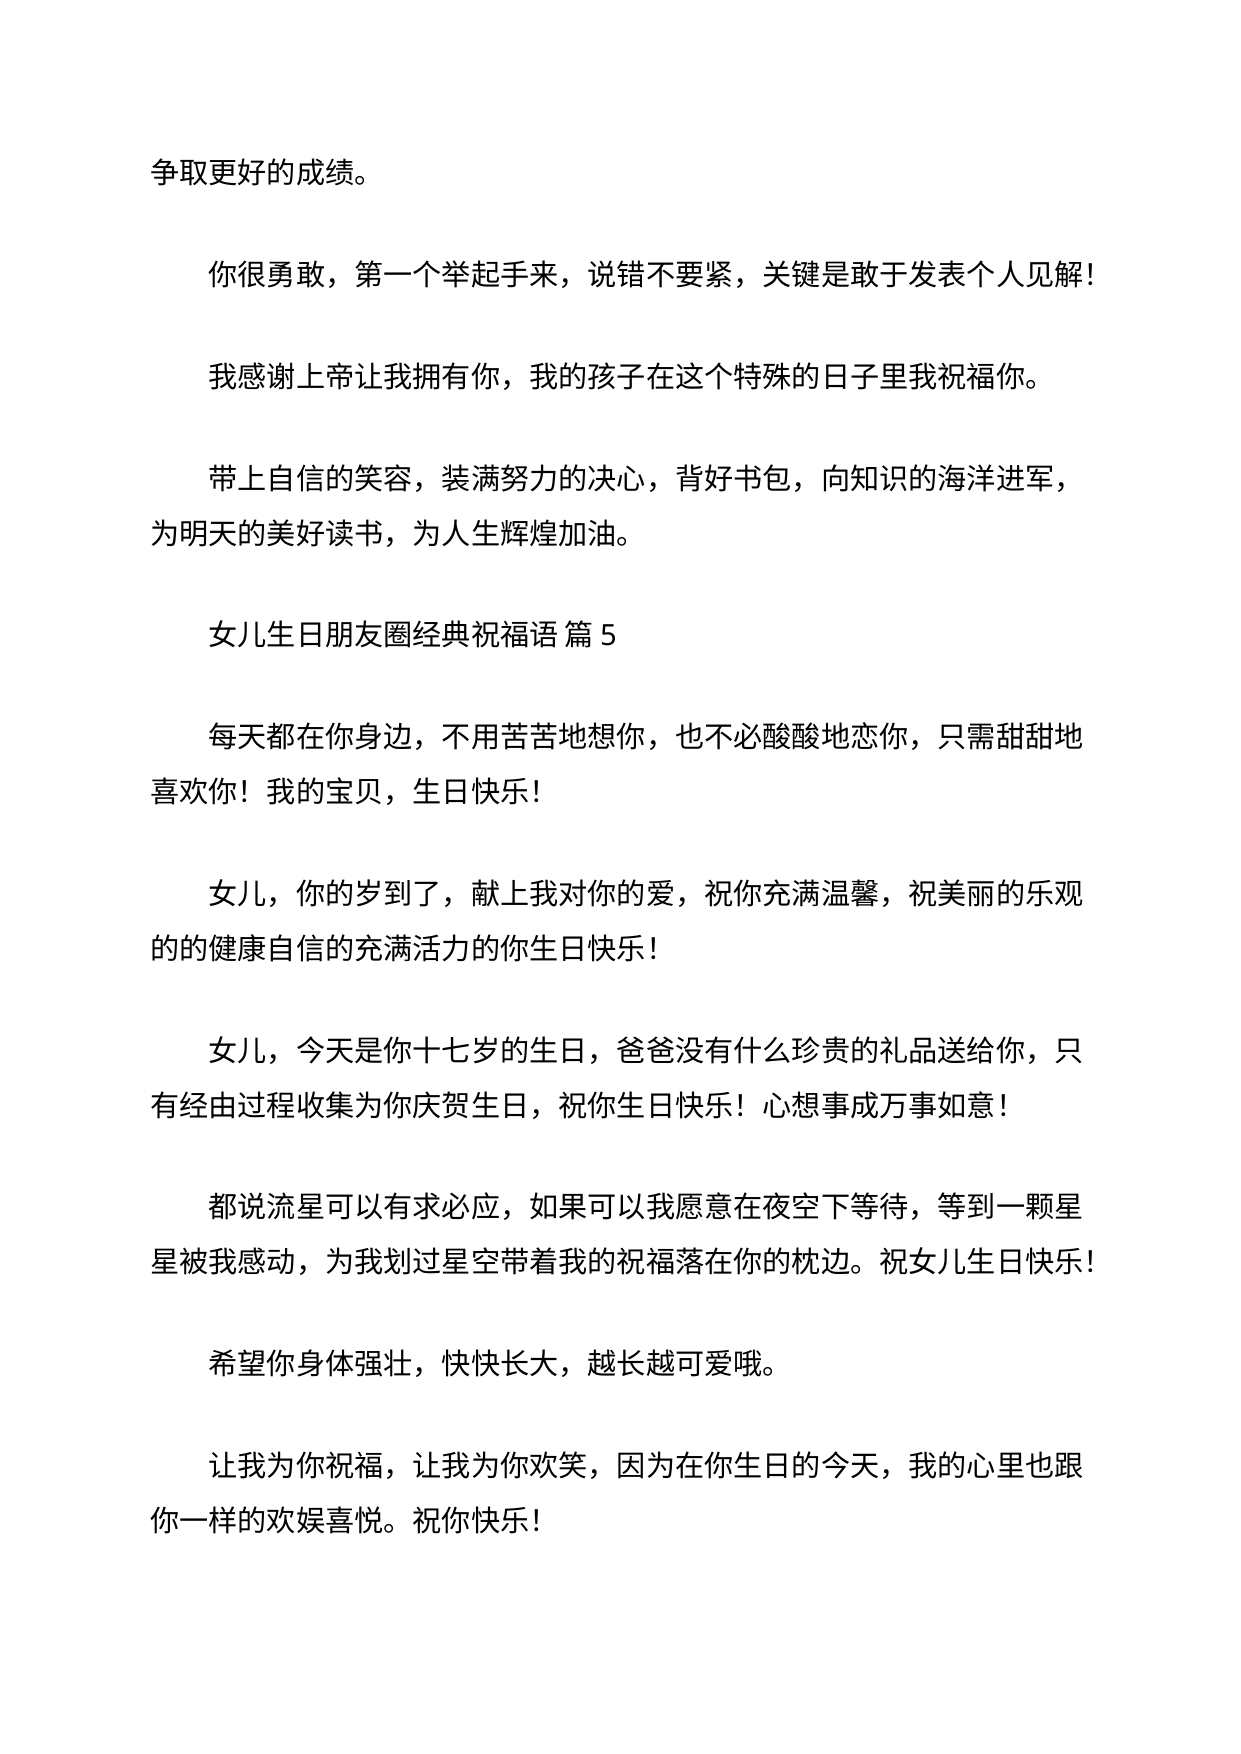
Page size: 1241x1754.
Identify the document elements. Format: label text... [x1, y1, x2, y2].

text 你很勇敢，第一个举起手来，说错不要紧，关键是敢于发表个人见解！ [150, 252, 1090, 294]
text 女儿生日朋友圈经典祝福语 篇5 [150, 612, 1090, 654]
text 我感谢上帝让我拥有你，我的孩子在这个特殊的日子里我祝福你。 [150, 353, 1090, 396]
text 都说流星可以有求必应，如果可以我愿意在夜空下等待，等到一颗星星被我感动，为我划过星空带着我的祝福落在你的枕边。祝女儿生日快乐！ [150, 1184, 1090, 1281]
text 让我为你祝福，让我为你欢笑，因为在你生日的今天，我的心里也跟你一样的欢娱喜悦。祝你快乐！ [150, 1442, 1090, 1539]
text 每天都在你身边，不用苦苦地想你，也不必酸酸地恋你，只需甜甜地喜欢你！我的宝贝，生日快乐！ [150, 714, 1090, 811]
text 女儿，今天是你十七岁的生日，爸爸没有什么珍贵的礼品送给你，只有经由过程收集为你庆贺生日，祝你生日快乐！心想事成万事如意！ [150, 1027, 1090, 1124]
text 女儿，你的岁到了，献上我对你的爱，祝你充满温馨，祝美丽的乐观的的健康自信的充满活力的你生日快乐！ [150, 871, 1090, 968]
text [150, 150, 1090, 192]
text 希望你身体强壮，快快长大，越长越可爱哦。 [150, 1341, 1090, 1383]
text 带上自信的笑容，装满努力的决心，背好书包，向知识的海洋进军，为明天的美好读书，为人生辉煌加油。 [150, 455, 1090, 552]
